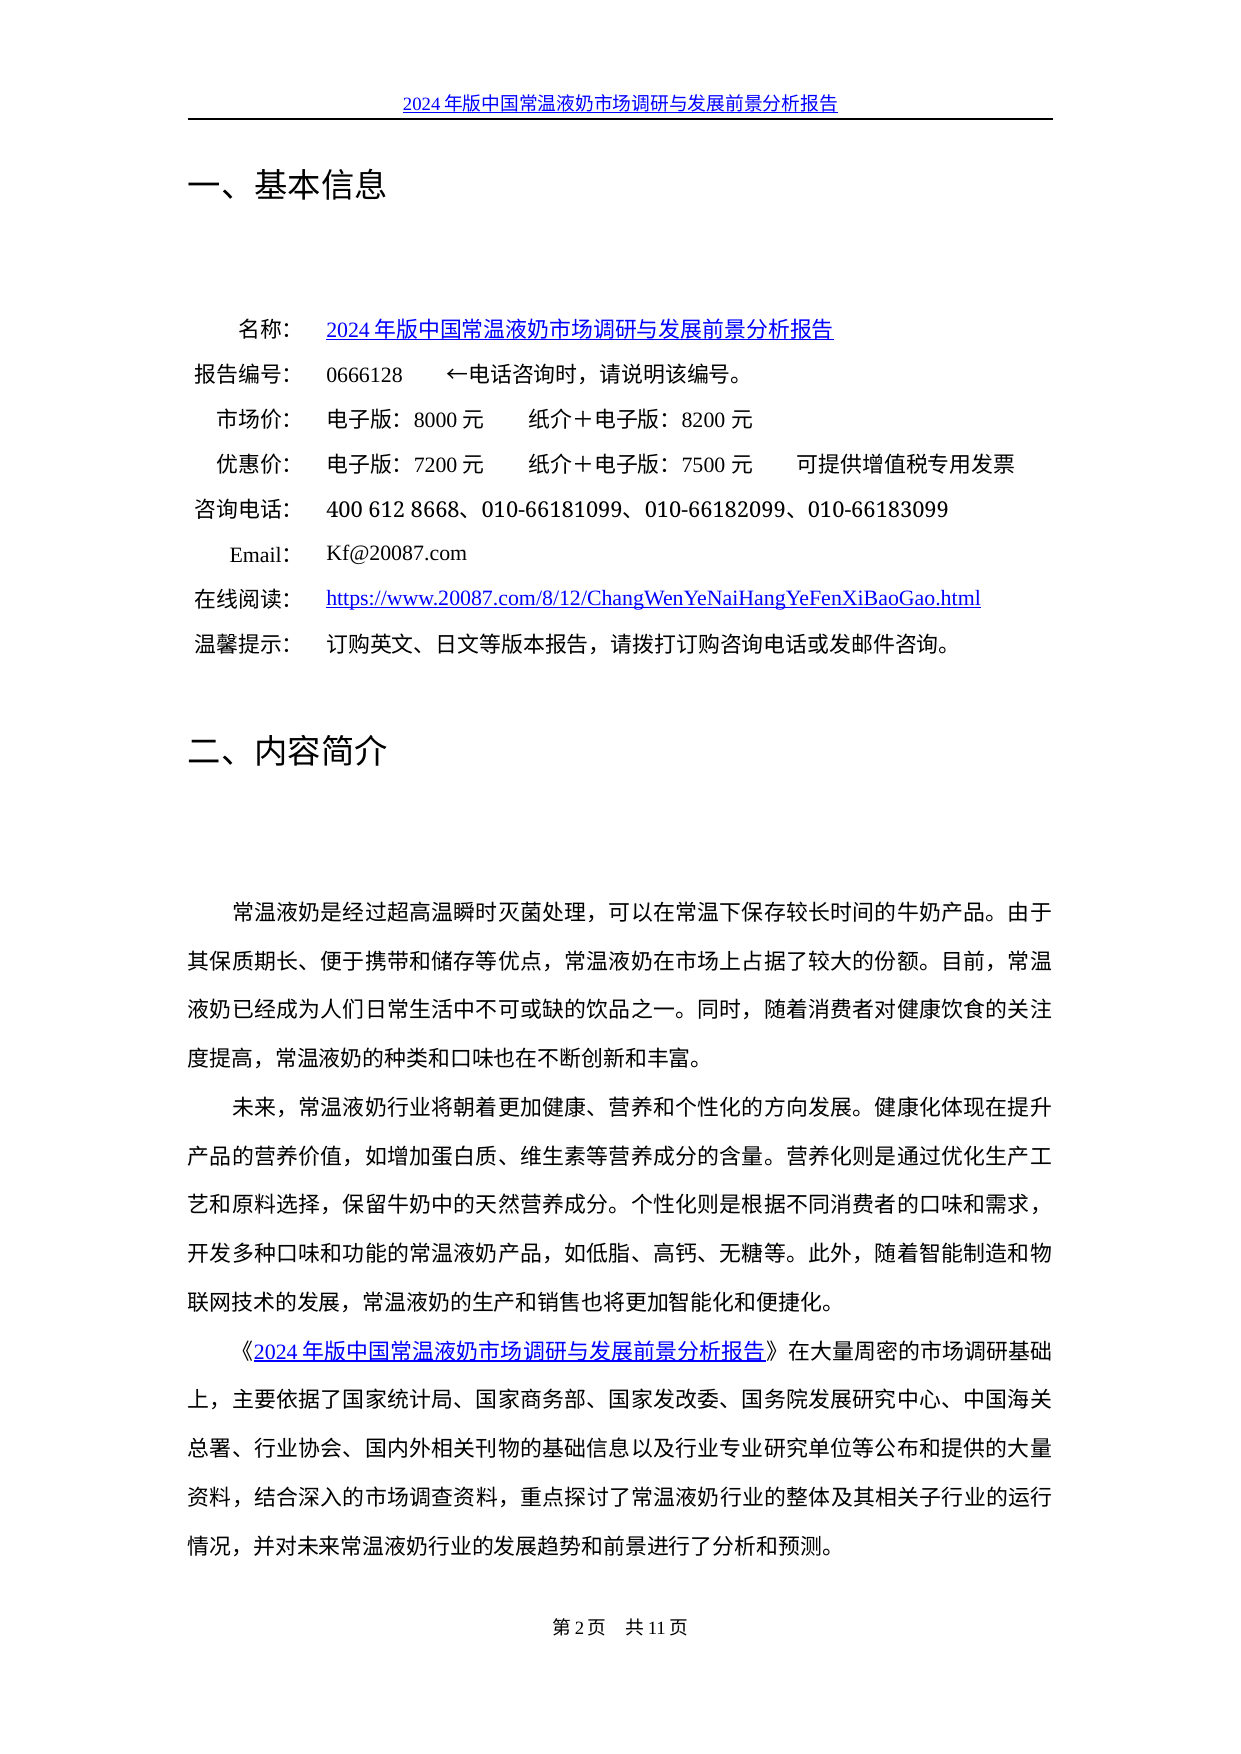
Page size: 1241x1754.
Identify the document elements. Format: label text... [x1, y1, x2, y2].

table_cell 订购英文、日文等版本报告，请拨打订购咨询电话或发邮件咨询。 [315, 627, 1073, 672]
table_cell 报告编号： [167, 357, 315, 402]
table_header 2024年版中国常温液奶市场调研与发展前景分析报告 [315, 312, 1073, 357]
table_header 名称： [167, 312, 315, 357]
table_cell 市场价： [167, 402, 315, 447]
table_cell 优惠价： [167, 447, 315, 492]
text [187, 894, 1053, 1561]
table_cell 在线阅读： [167, 582, 315, 627]
table_cell 温馨提示： [167, 627, 315, 672]
table_cell Kf@20087.com [315, 537, 1073, 582]
table_cell 400 612 8668、010-66181099、010-66182099、010-66183099 [315, 492, 1073, 537]
table_cell 0666128 ←电话咨询时，请说明该编号。 [315, 357, 1073, 402]
table_cell 咨询电话： [167, 492, 315, 537]
table_cell Email： [167, 537, 315, 582]
table_cell [315, 582, 1073, 627]
table_cell 电子版：8000 元 纸介＋电子版：8200 元 [315, 402, 1073, 447]
title 一、基本信息 [187, 150, 1053, 215]
title 二、内容简介 [187, 717, 1053, 782]
table_cell 电子版：7200 元 纸介＋电子版：7500 元 可提供增值税专用发票 [315, 447, 1073, 492]
